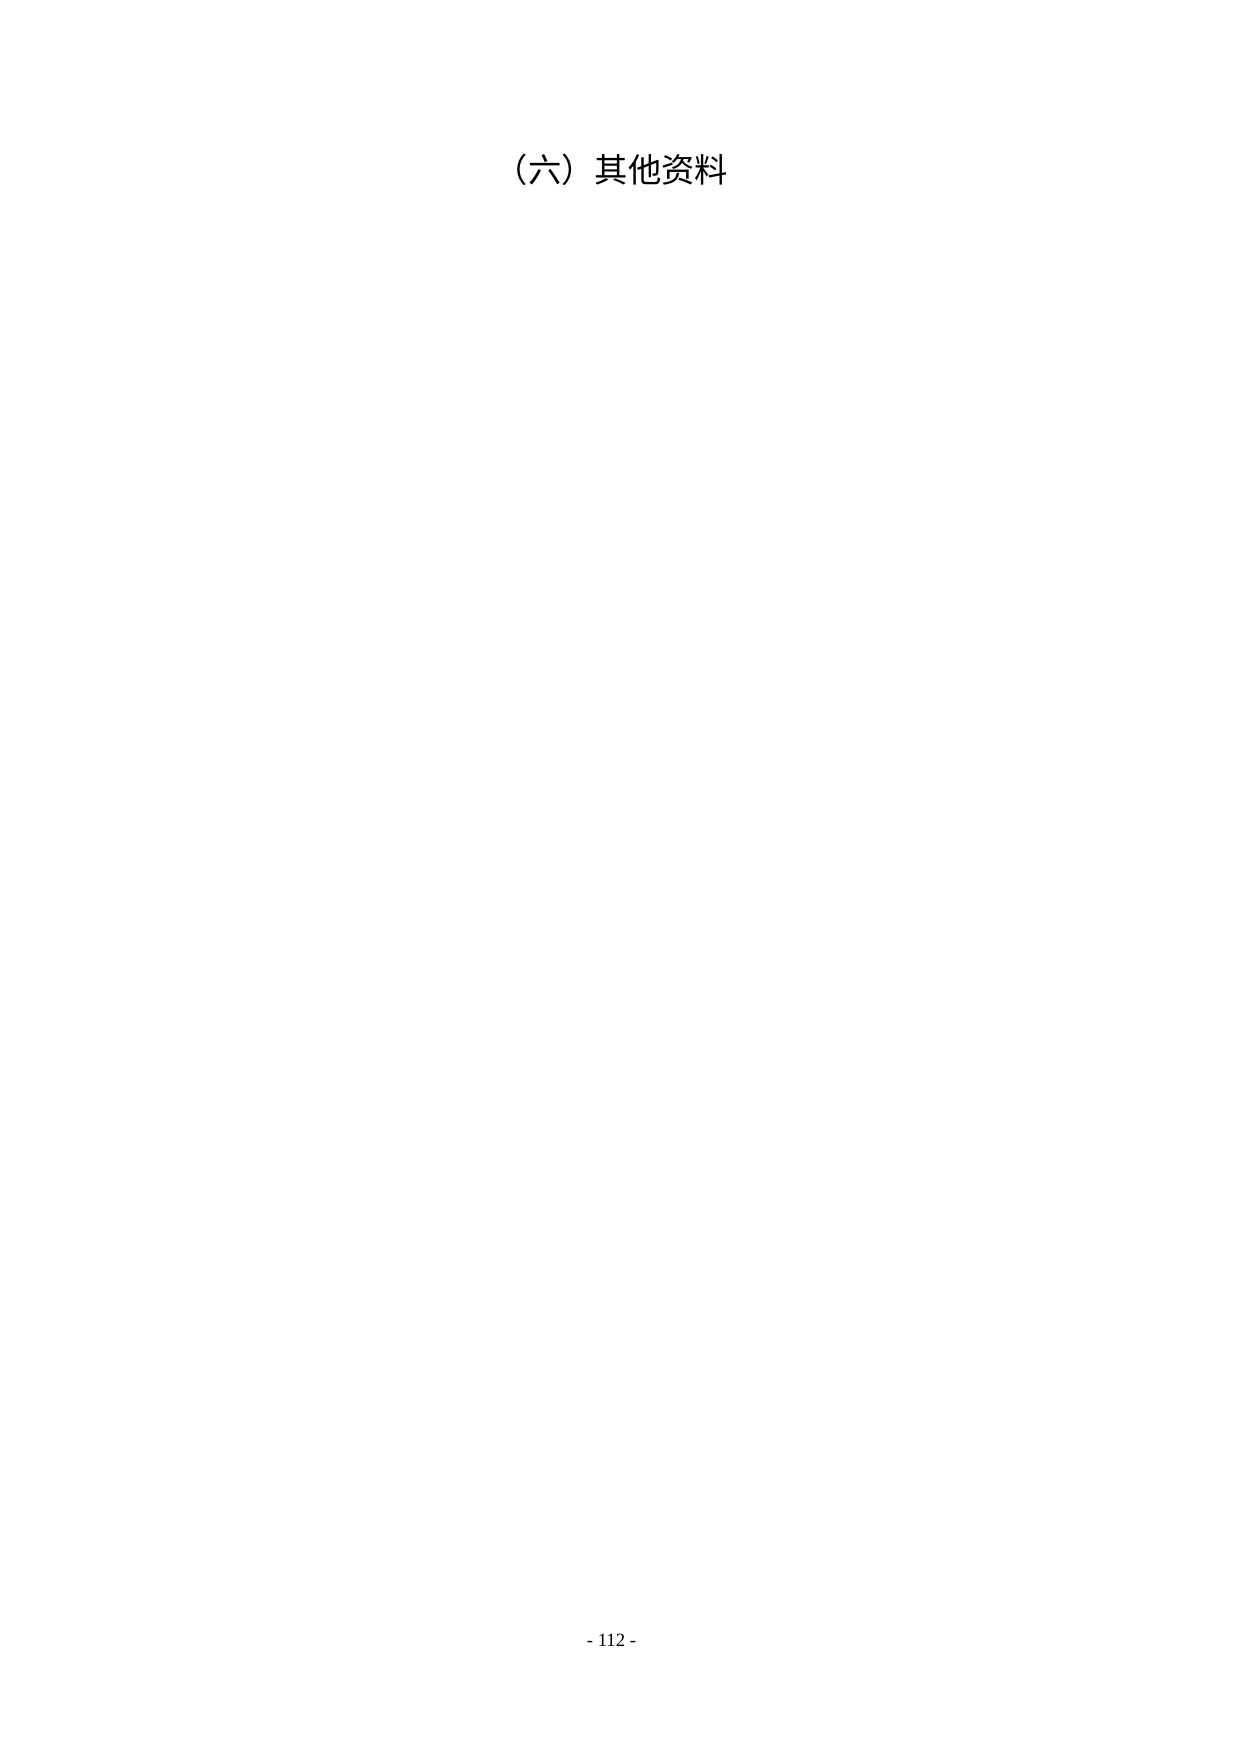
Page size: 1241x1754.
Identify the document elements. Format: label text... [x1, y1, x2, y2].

subtitle （六）其他资料 [118, 136, 1104, 201]
